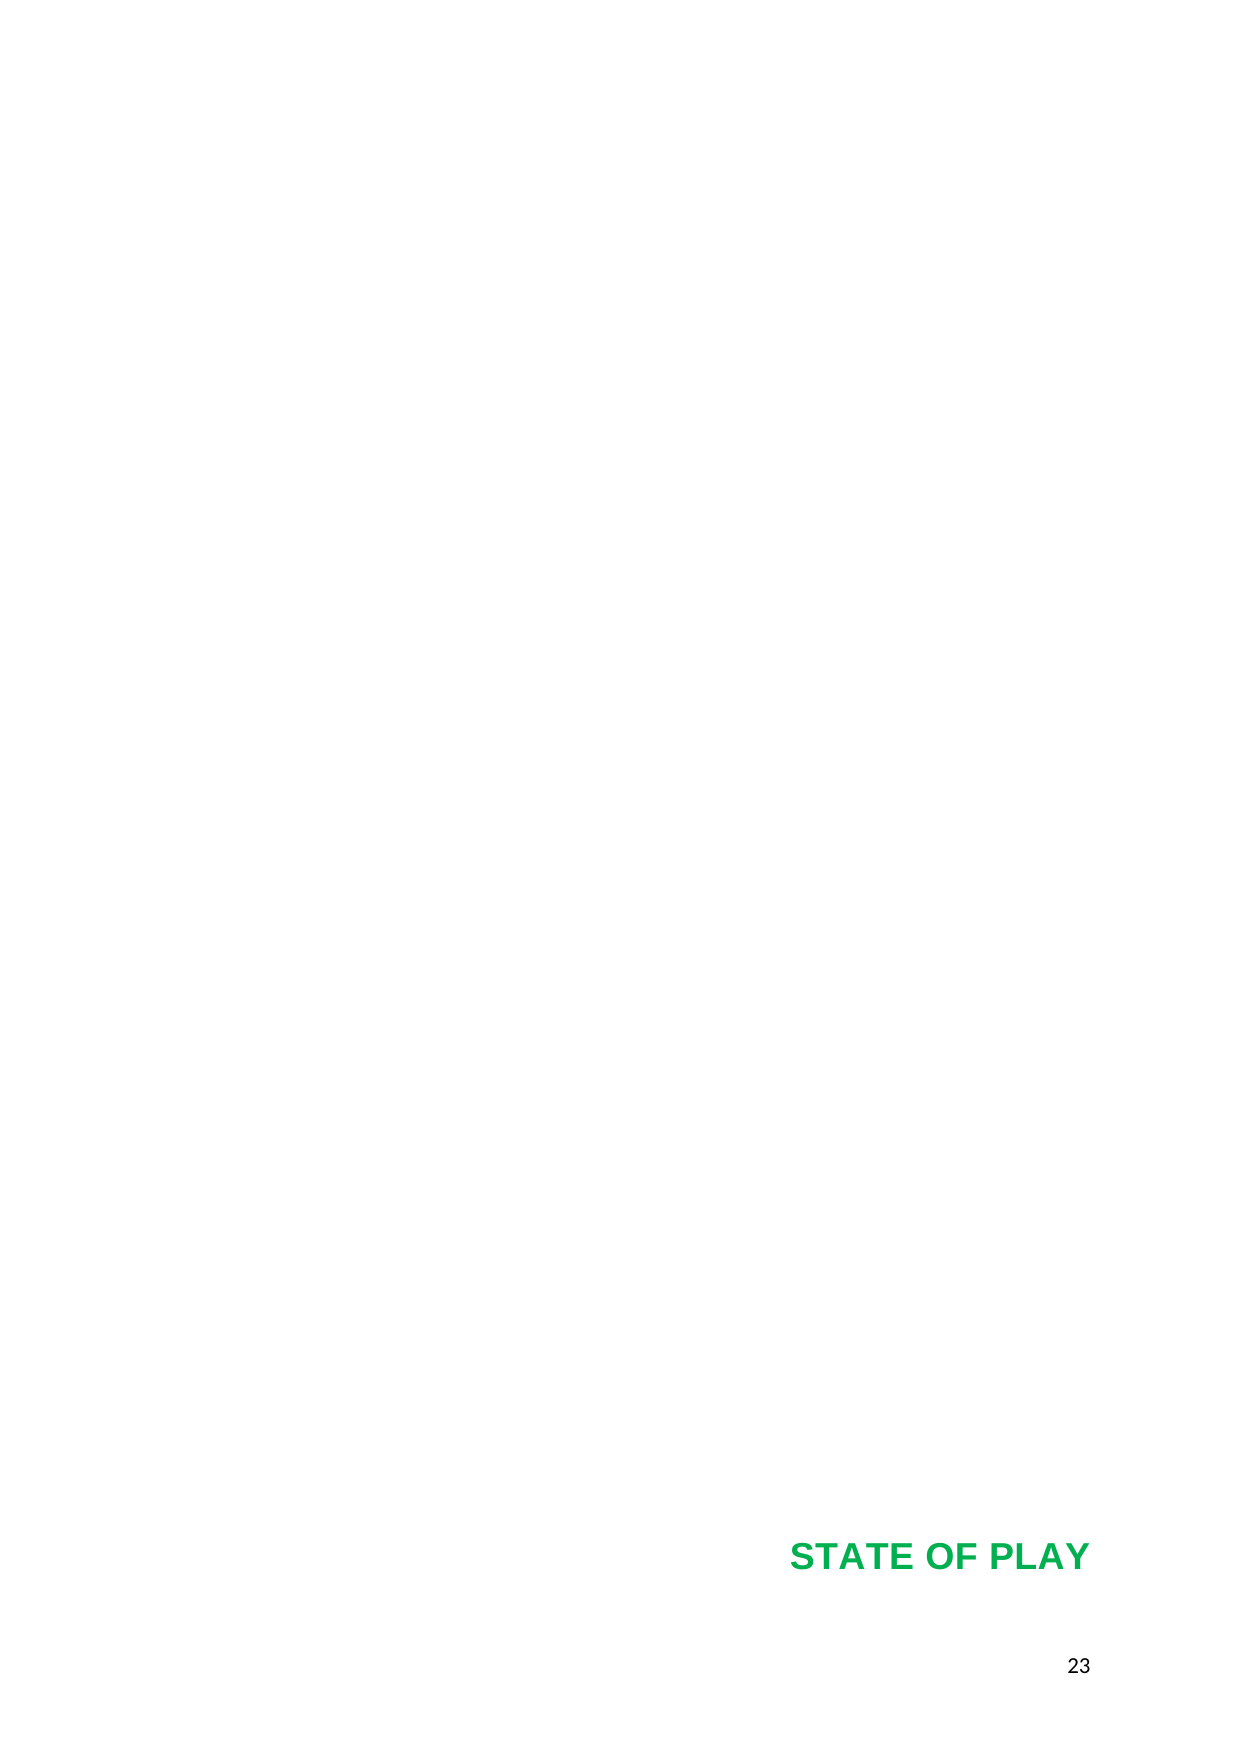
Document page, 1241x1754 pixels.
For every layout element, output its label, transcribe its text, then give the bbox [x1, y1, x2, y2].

subtitle STATE OF PLAY [150, 1534, 1090, 1578]
